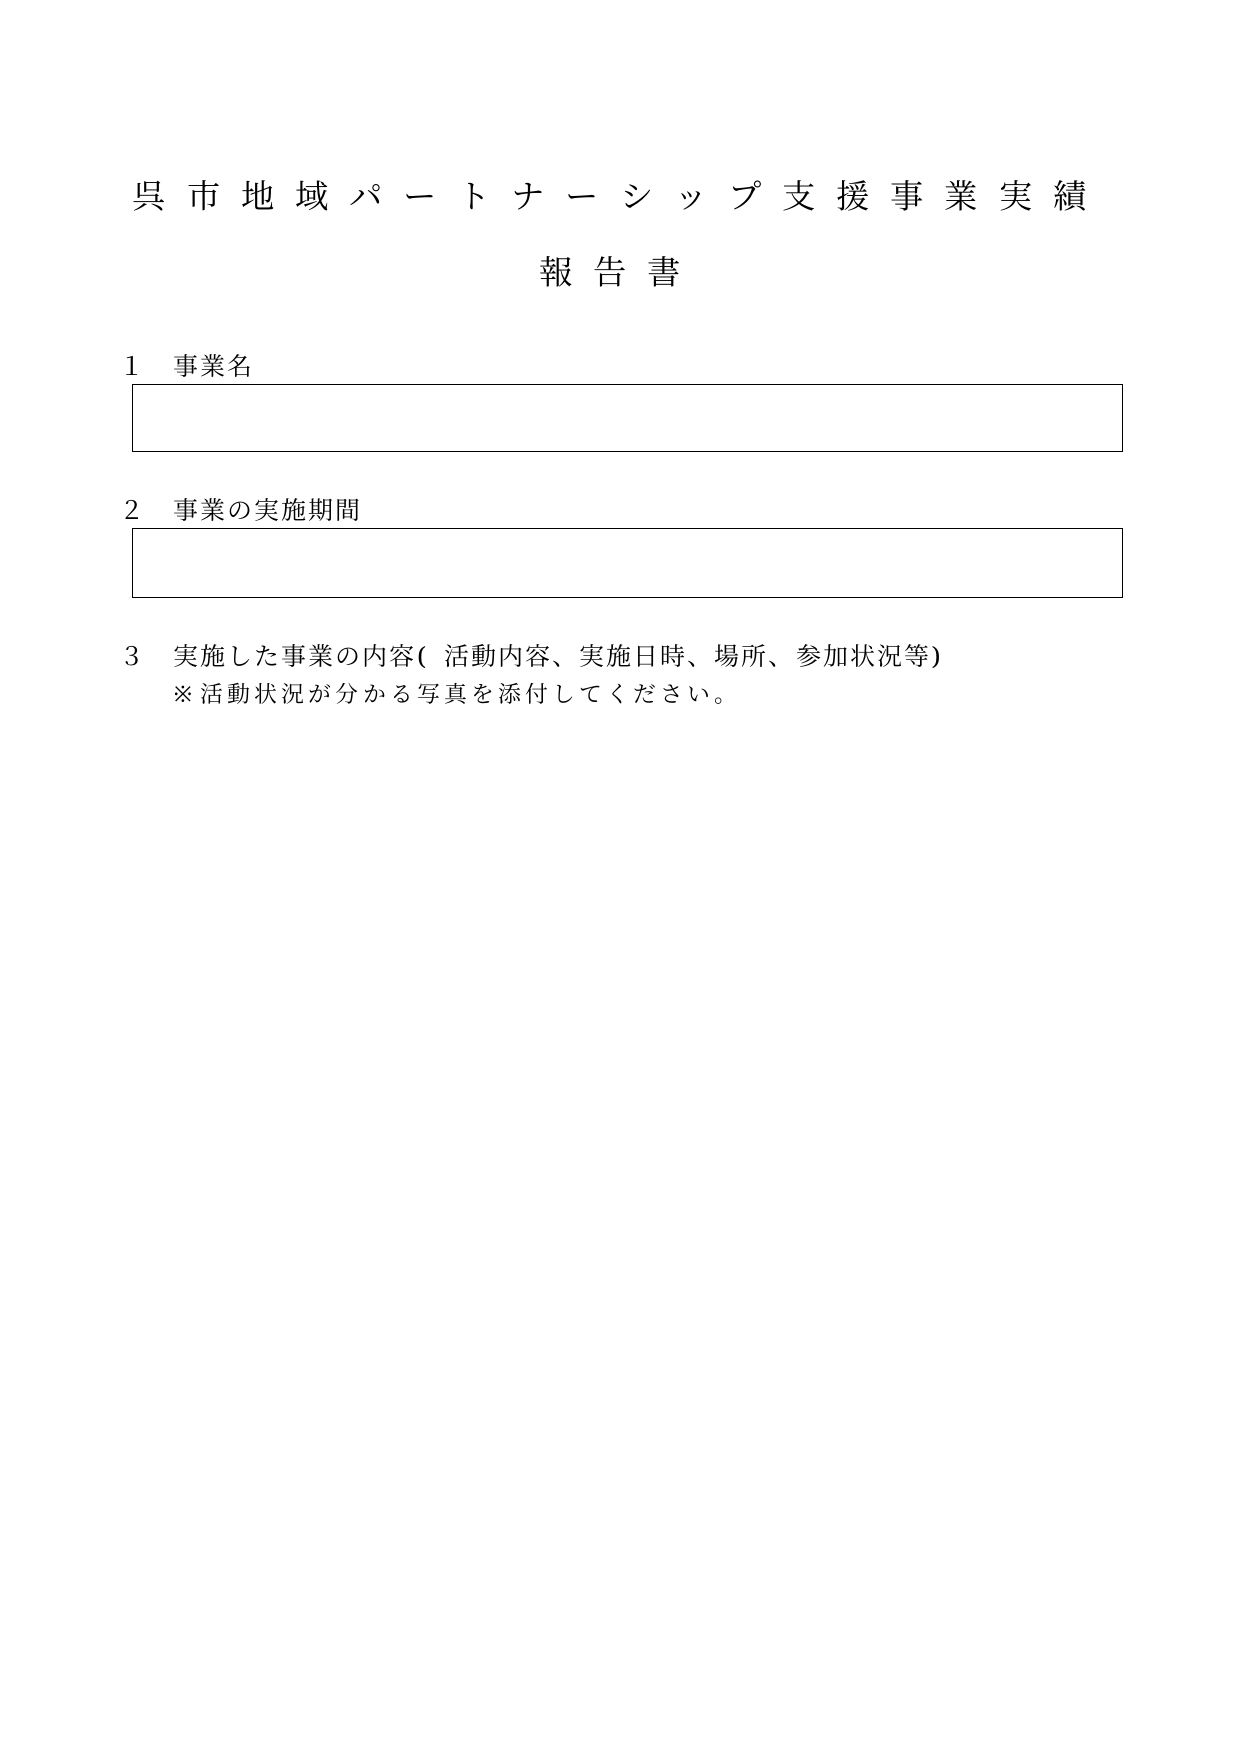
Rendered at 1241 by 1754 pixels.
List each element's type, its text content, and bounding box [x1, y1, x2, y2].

text １ 事業名 [119, 346, 1121, 384]
text ※活動状況が分かる写真を添付してください。 [119, 674, 1121, 712]
table_header [133, 529, 1122, 597]
table_header [133, 385, 1122, 451]
text ３ 実施した事業の内容(活動内容、実施日時、場所、参加状況等) [119, 636, 1121, 674]
text 呉市地域パートナーシップ支援事業実績報告書 [119, 157, 1121, 308]
text ２ 事業の実施期間 [119, 490, 1121, 528]
